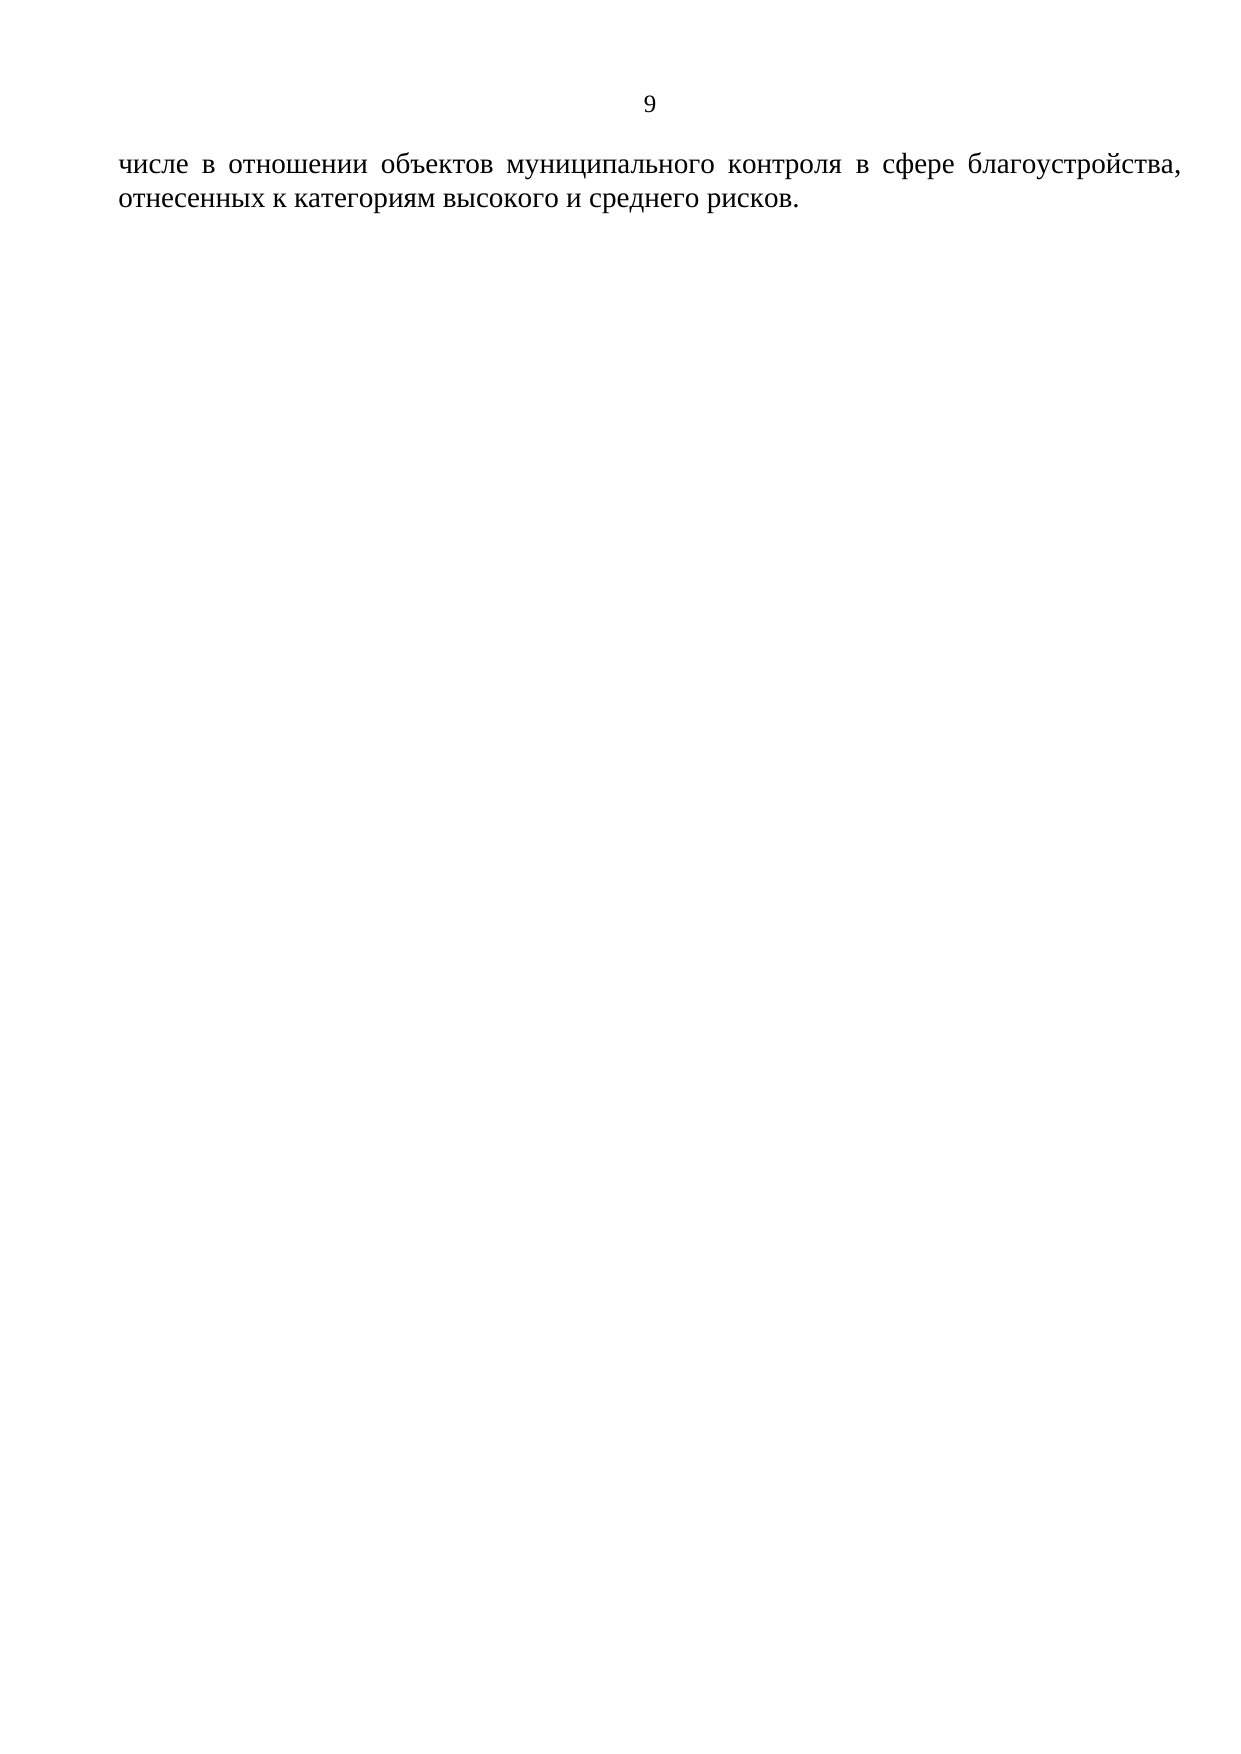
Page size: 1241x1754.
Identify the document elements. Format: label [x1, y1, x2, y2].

text [118, 146, 1181, 213]
